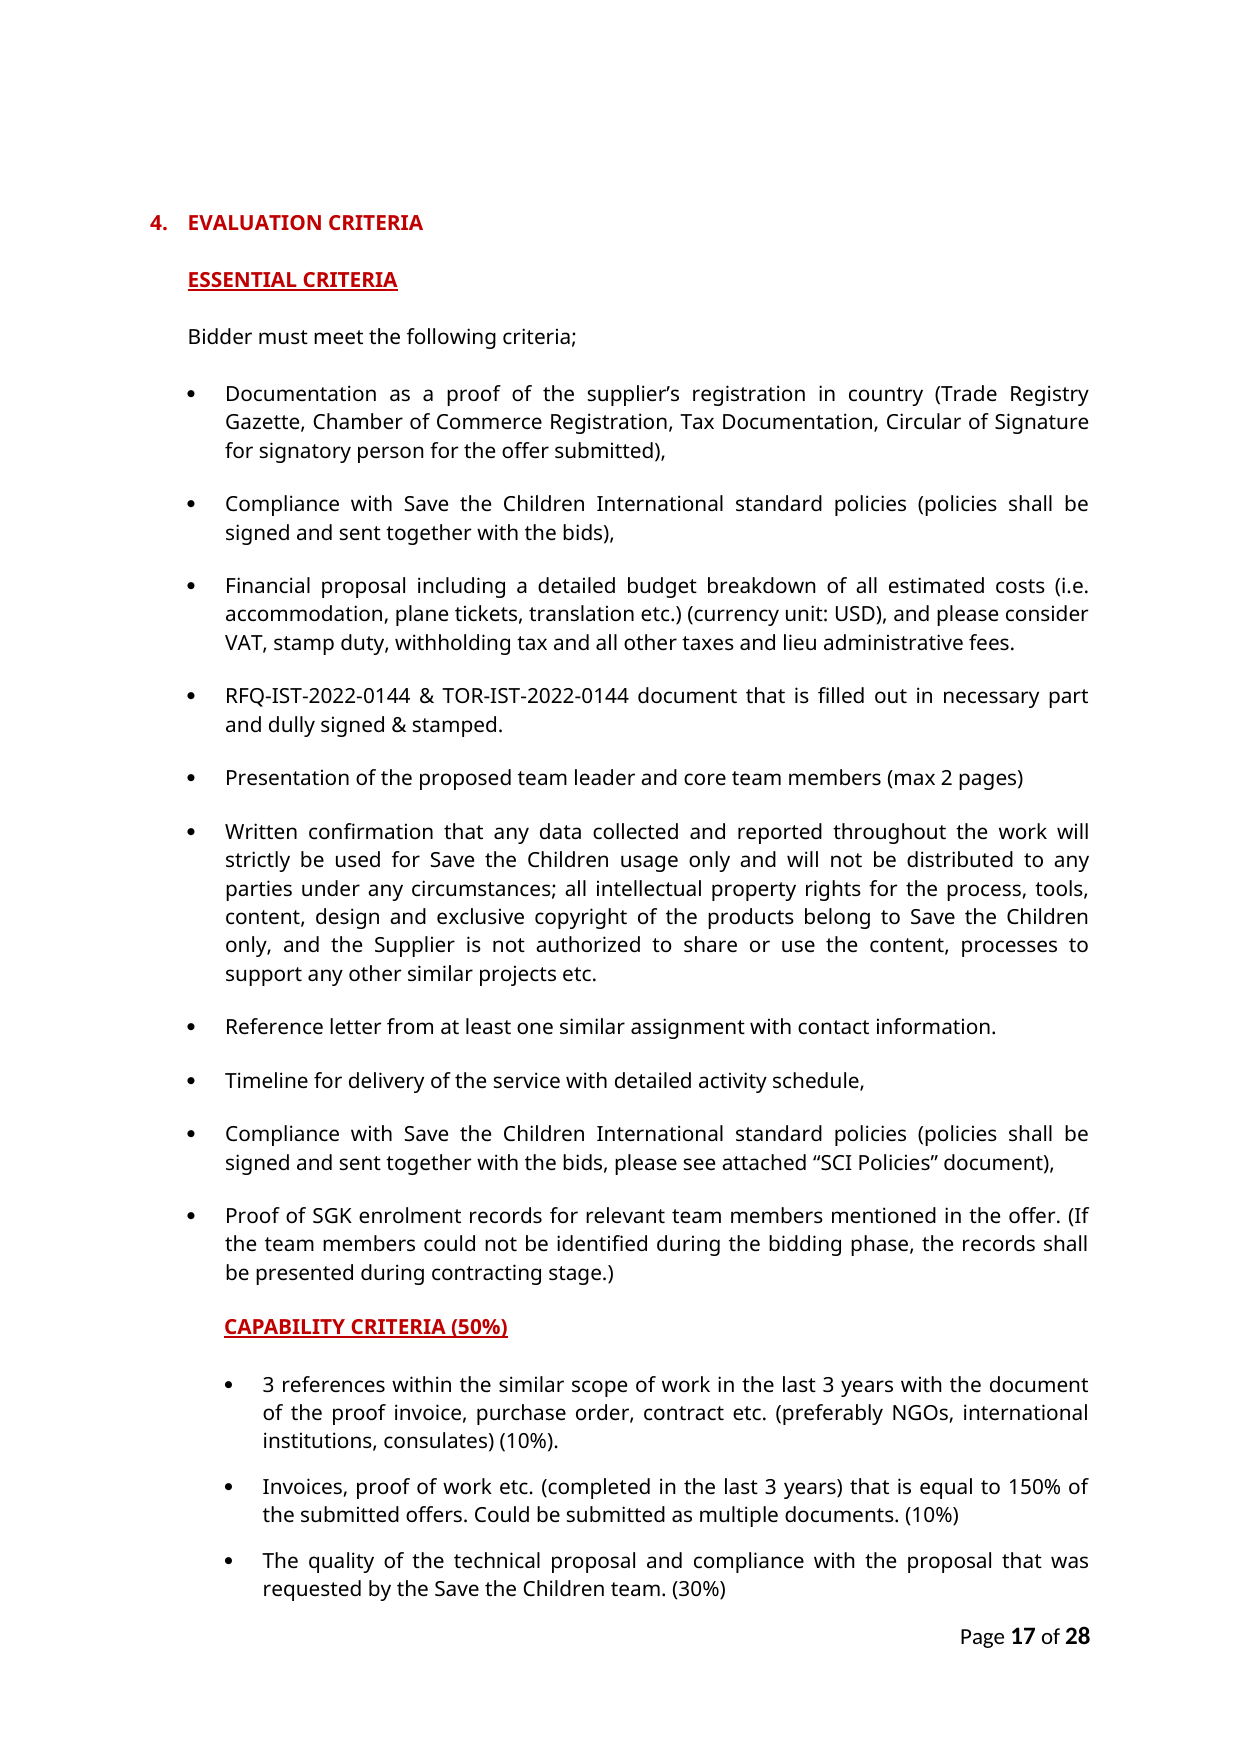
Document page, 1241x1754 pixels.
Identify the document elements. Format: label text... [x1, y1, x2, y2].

list Compliance with Save the Children International standard policies (policies shall be signed and sent together with the bids, please see attached “SCI Policies” document), [187, 1119, 1090, 1176]
list Documentation as a proof of the supplier’s registration in country (Trade Registry Gazette, Chamber of Commerce Registration, Tax Documentation, Circular of Signature for signatory person for the offer submitted), [187, 379, 1090, 464]
list Bidder must meet the following criteria; [187, 322, 1090, 351]
list 3 references within the similar scope of work in the last 3 years with the document of the proof invoice, purchase order, contract etc. (preferably NGOs, international institutions, consulates) (10%). [225, 1370, 1090, 1455]
list Presentation of the proposed team leader and core team members (max 2 pages) [187, 763, 1090, 792]
list Written confirmation that any data collected and reported throughout the work will strictly be used for Save the Children usage only and will not be distributed to any parties under any circumstances; all intellectual property rights for the process, tools, content, design and exclusive copyright of the products belong to Save the Children only, and the Supplier is not authorized to share or use the content, processes to support any other similar projects etc. [187, 817, 1090, 987]
list Proof of SGK enrolment records for relevant team members mentioned in the offer. (If the team members could not be identified during the bidding phase, the records shall be presented during contracting stage.) [187, 1201, 1090, 1286]
list The quality of the technical proposal and compliance with the proposal that was requested by the Save the Children team. (30%) [225, 1546, 1090, 1603]
list ESSENTIAL CRITERIA [187, 265, 1090, 294]
list Financial proposal including a detailed budget breakdown of all estimated costs (i.e. accommodation, plane tickets, translation etc.) (currency unit: USD), and please consider VAT, stamp duty, withholding tax and all other taxes and lieu administrative fees. [187, 571, 1090, 656]
list Compliance with Save the Children International standard policies (policies shall be signed and sent together with the bids), [187, 489, 1090, 546]
list Reference letter from at least one similar assignment with contact information. [187, 1012, 1090, 1041]
list Timeline for delivery of the service with detailed activity schedule, [187, 1066, 1090, 1094]
list Invoices, proof of work etc. (completed in the last 3 years) that is equal to 150% of the submitted offers. Could be submitted as multiple documents. (10%) [225, 1472, 1090, 1529]
list RFQ-IST-2022-0144 & TOR-IST-2022-0144 document that is filled out in necessary part and dully signed & stamped. [187, 681, 1090, 738]
list EVALUATION CRITERIA [150, 208, 1090, 237]
text CAPABILITY CRITERIA (50%) [224, 1311, 1090, 1341]
